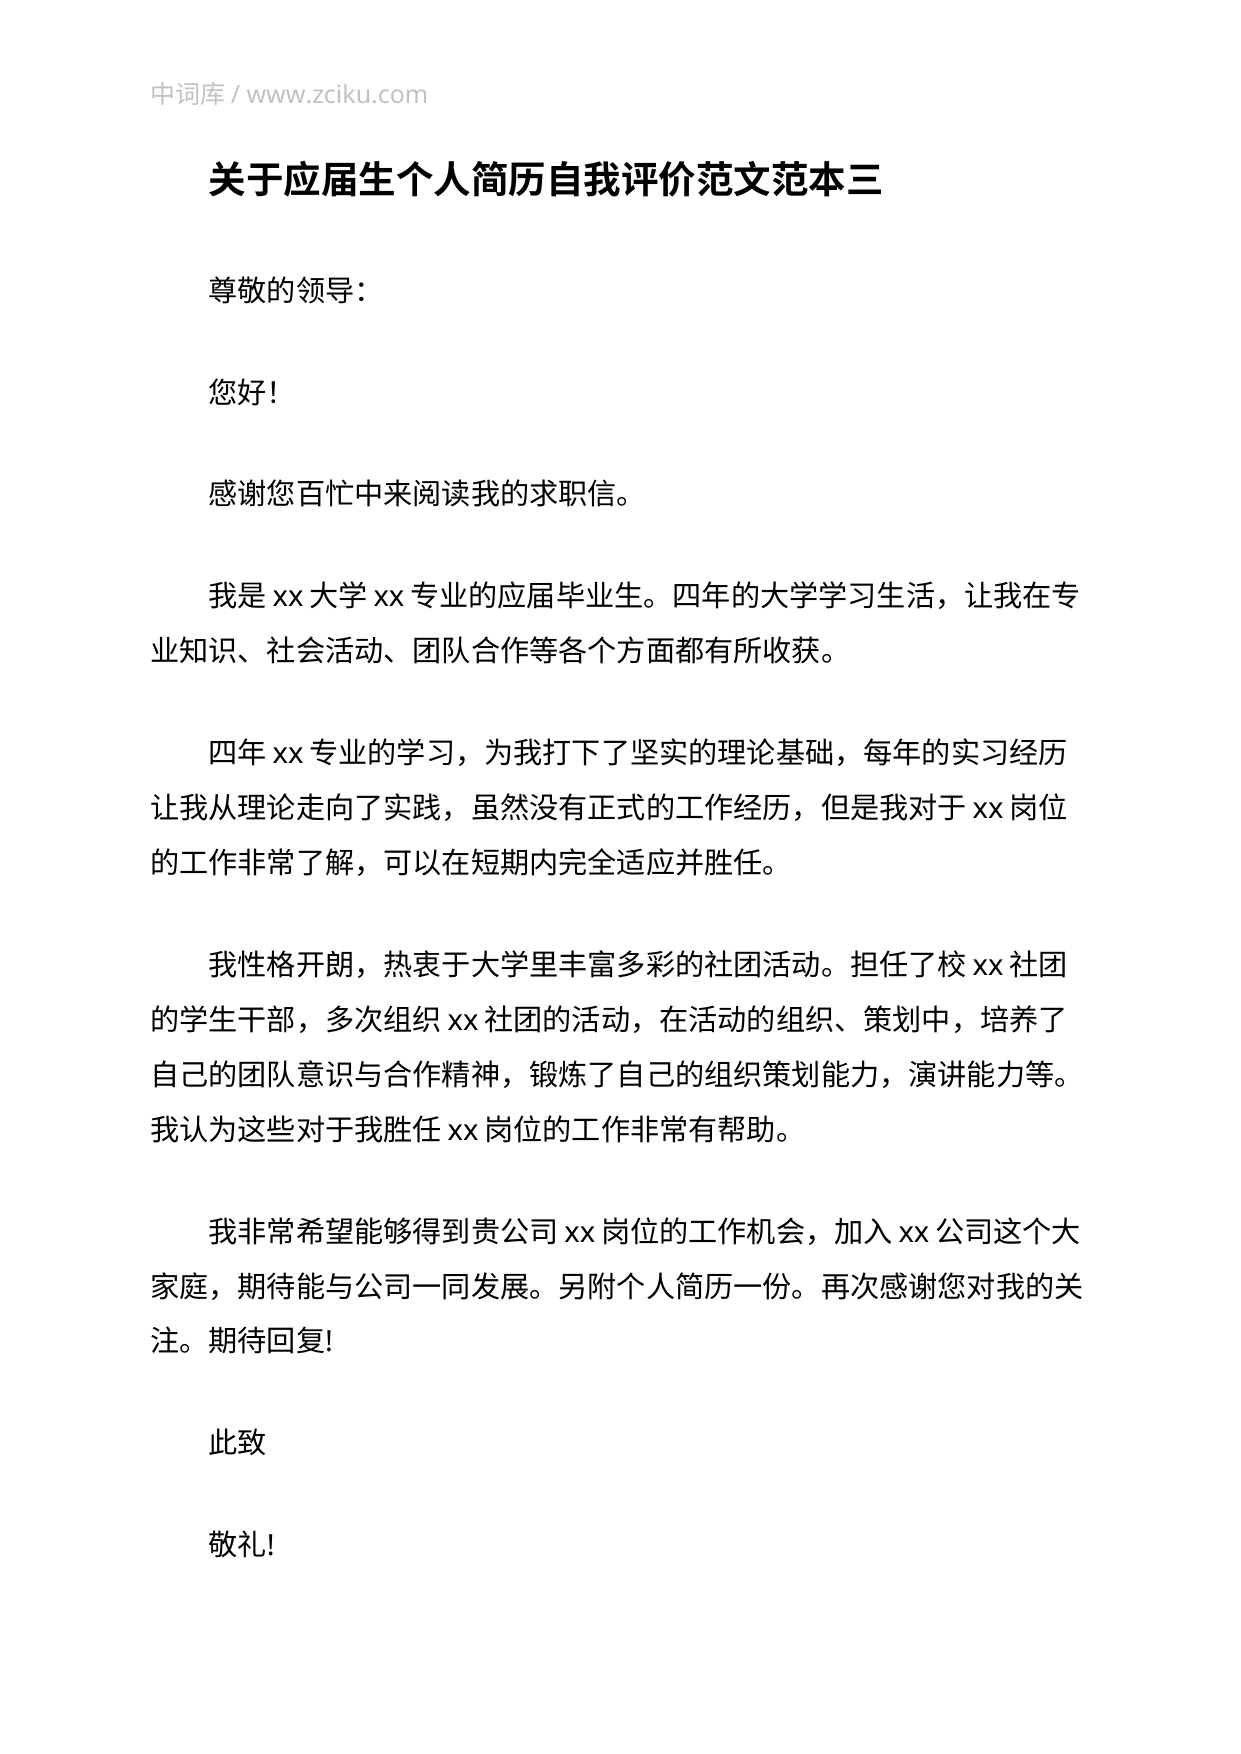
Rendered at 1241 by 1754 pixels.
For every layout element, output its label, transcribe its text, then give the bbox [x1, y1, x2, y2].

text 关于应届生个人简历自我评价范文范本三 [150, 150, 1090, 204]
text 敬礼! [150, 1522, 1090, 1564]
text 尊敬的领导： [150, 267, 1090, 310]
text 感谢您百忙中来阅读我的求职信。 [150, 471, 1090, 513]
text 我性格开朗，热衷于大学里丰富多彩的社团活动。担任了校xx社团的学生干部，多次组织xx社团的活动，在活动的组织、策划中，培养了自己的团队意识与合作精神，锻炼了自己的组织策划能力，演讲能力等。我认为这些对于我胜任xx岗位的工作非常有帮助。 [150, 941, 1090, 1148]
text 四年xx专业的学习，为我打下了坚实的理论基础，每年的实习经历让我从理论走向了实践，虽然没有正式的工作经历，但是我对于xx岗位的工作非常了解，可以在短期内完全适应并胜任。 [150, 729, 1090, 882]
text 我非常希望能够得到贵公司xx岗位的工作机会，加入xx公司这个大家庭，期待能与公司一同发展。另附个人简历一份。再次感谢您对我的关注。期待回复! [150, 1208, 1090, 1360]
text 此致 [150, 1420, 1090, 1462]
text 您好！ [150, 369, 1090, 411]
text 我是xx大学xx专业的应届毕业生。四年的大学学习生活，让我在专业知识、社会活动、团队合作等各个方面都有所收获。 [150, 573, 1090, 670]
